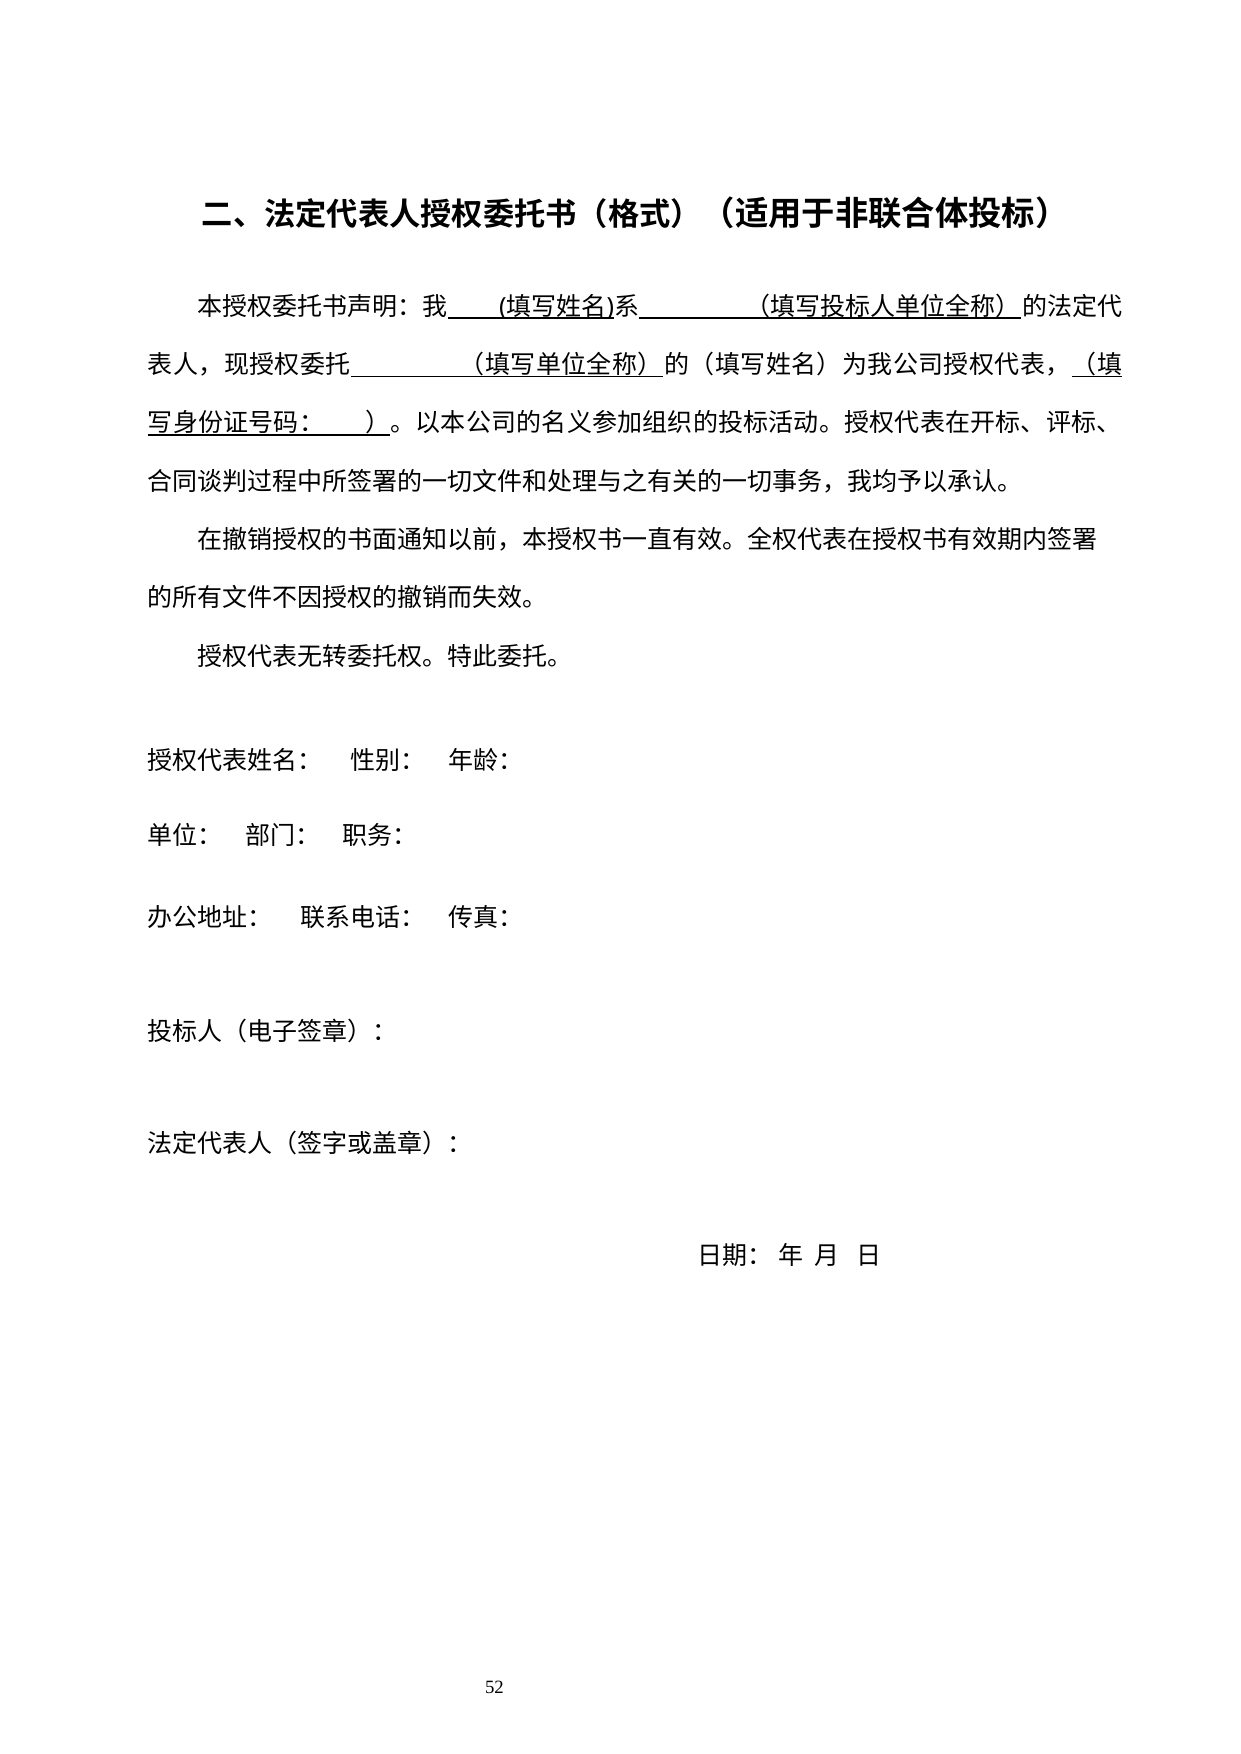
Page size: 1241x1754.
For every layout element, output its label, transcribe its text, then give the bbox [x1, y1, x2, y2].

text 本授权委托书声明：我 (填写姓名)系 （填写投标人单位全称）的法定代表人，现授权委托 （填写单位全称）的（填写姓名）为我公司授权代表，（填写身份证号码： ）。以本公司的名义参加组织的投标活动。授权代表在开标、评标、合同谈判过程中所签署的一切文件和处理与之有关的一切事务，我均予以承认。 [148, 268, 1122, 502]
text 投标人（电子签章）： [148, 1010, 1122, 1048]
text 二、法定代表人授权委托书（格式）（适用于非联合体投标） [148, 186, 1122, 234]
text 在撤销授权的书面通知以前，本授权书一直有效。全权代表在授权书有效期内签署的所有文件不因授权的撤销而失效。 [148, 502, 1122, 618]
text 单位： 部门： 职务： [148, 814, 1122, 852]
text 法定代表人（签字或盖章）： [148, 1123, 1122, 1160]
text 授权代表无转委托权。特此委托。 [148, 618, 1122, 677]
text 授权代表姓名： 性别： 年龄： [148, 739, 1122, 777]
text 日期： 年 月 日 [148, 1235, 1122, 1271]
text 办公地址： 联系电话： 传真： [148, 889, 1122, 935]
